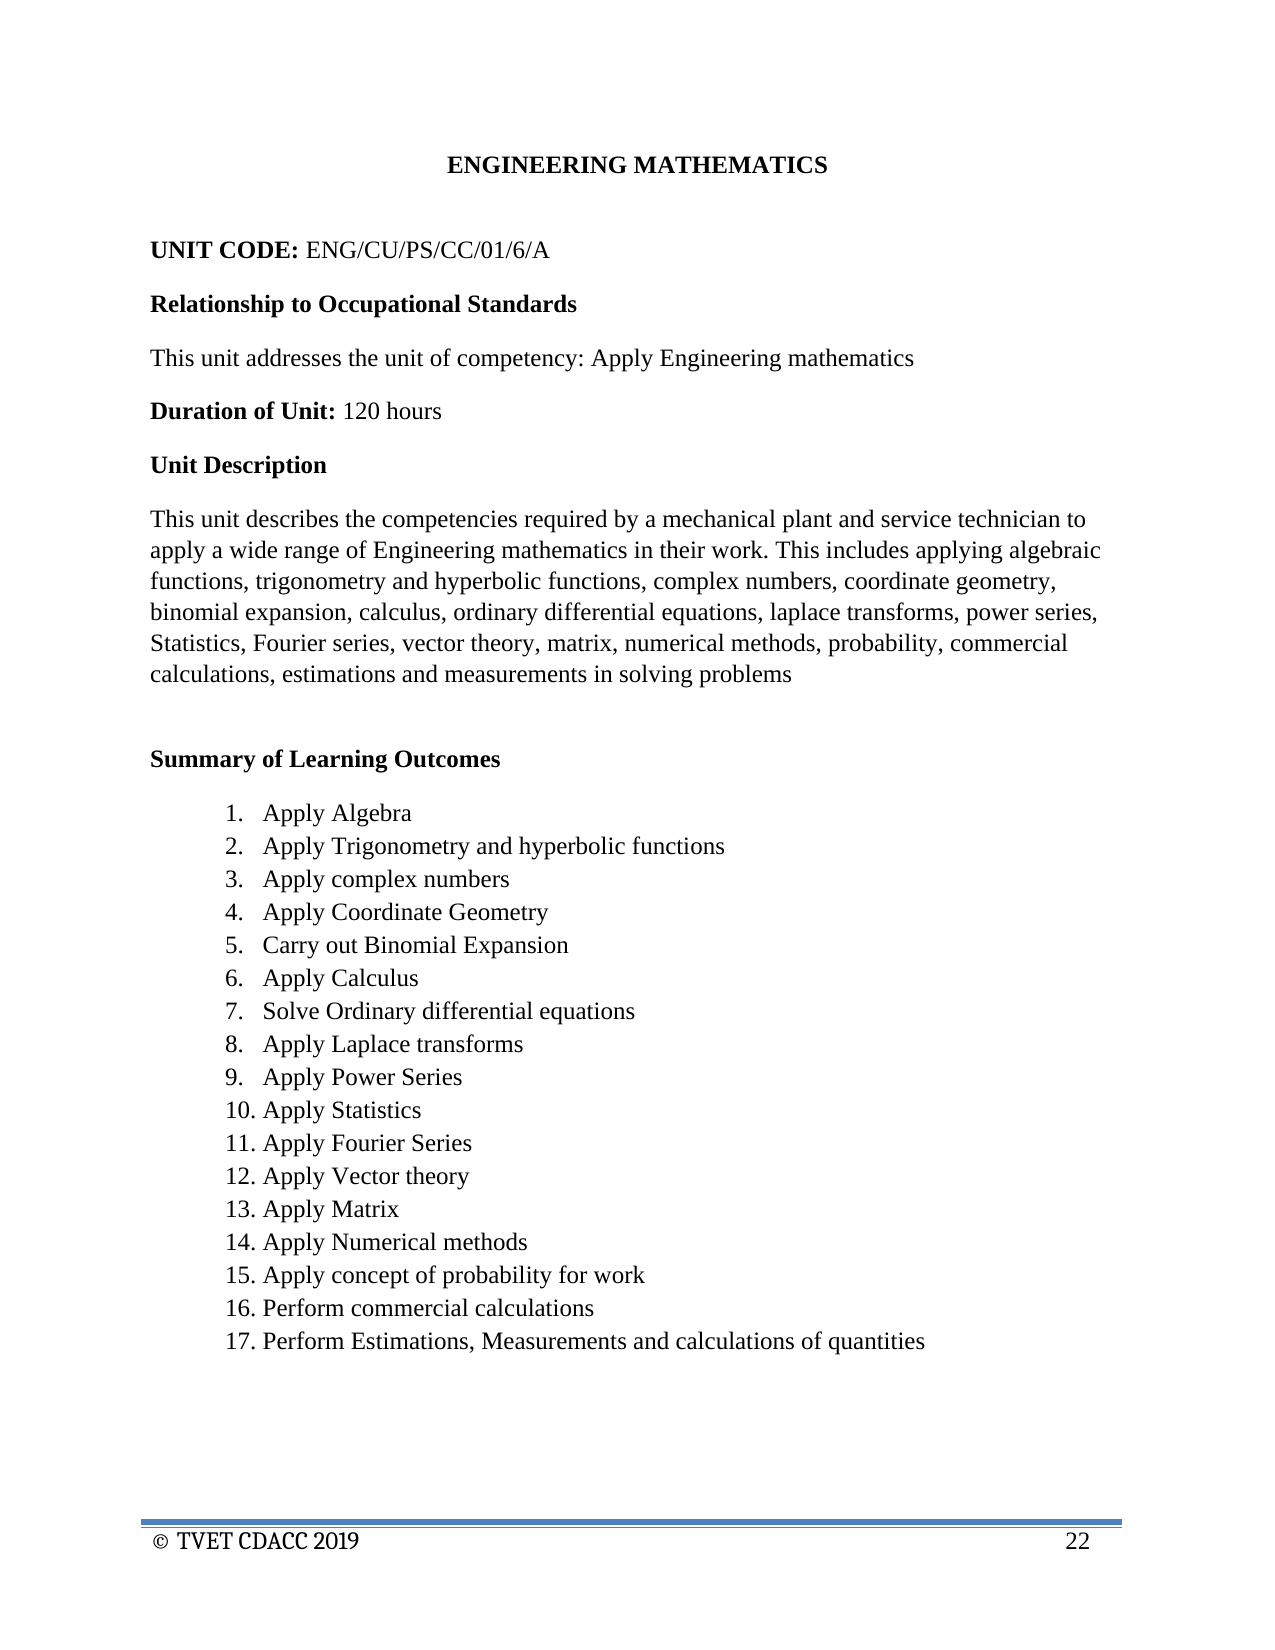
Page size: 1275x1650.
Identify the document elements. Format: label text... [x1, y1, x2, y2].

list Apply Vector theory [225, 1161, 1125, 1190]
list Apply Calculus [225, 963, 1125, 992]
list Apply Matrix [225, 1194, 1125, 1223]
list Carry out Binomial Expansion [225, 930, 1125, 959]
text Summary of Learning Outcomes [150, 744, 1125, 773]
list Apply Laplace transforms [225, 1029, 1125, 1058]
list Perform Estimations, Measurements and calculations of quantities [225, 1326, 1125, 1355]
list Apply concept of probability for work [225, 1260, 1125, 1289]
list Apply Numerical methods [225, 1227, 1125, 1256]
text This unit addresses the unit of competency: Apply Engineering mathematics [150, 343, 1125, 371]
list Apply complex numbers [225, 864, 1125, 893]
text UNIT CODE: ENG/CU/PS/CC/01/6/A [150, 235, 1125, 264]
subtitle ENGINEERING MATHEMATICS [150, 150, 1125, 179]
text Duration of Unit: 120 hours [150, 396, 1125, 425]
list Perform commercial calculations [225, 1293, 1125, 1322]
list Apply Trigonometry and hyperbolic functions [225, 831, 1125, 860]
text Relationship to Occupational Standards [150, 289, 1125, 317]
text This unit describes the competencies required by a mechanical plant and service technician to apply a wide range of Engineering mathematics in their work. This includes applying algebraic functions, trigonometry and hyperbolic functions, complex numbers, coordinate geometry, binomial expansion, calculus, ordinary differential equations, laplace transforms, power series, Statistics, Fourier series, vector theory, matrix, numerical methods, probability, commercial calculations, estimations and measurements in solving problems [150, 504, 1125, 688]
text Unit Description [150, 450, 1125, 479]
list Apply Statistics [225, 1095, 1125, 1124]
list Apply Fourier Series [225, 1128, 1125, 1157]
list Apply Coordinate Geometry [225, 897, 1125, 926]
list Apply Algebra [225, 798, 1125, 827]
list Solve Ordinary differential equations [225, 996, 1125, 1025]
list Apply Power Series [225, 1062, 1125, 1091]
